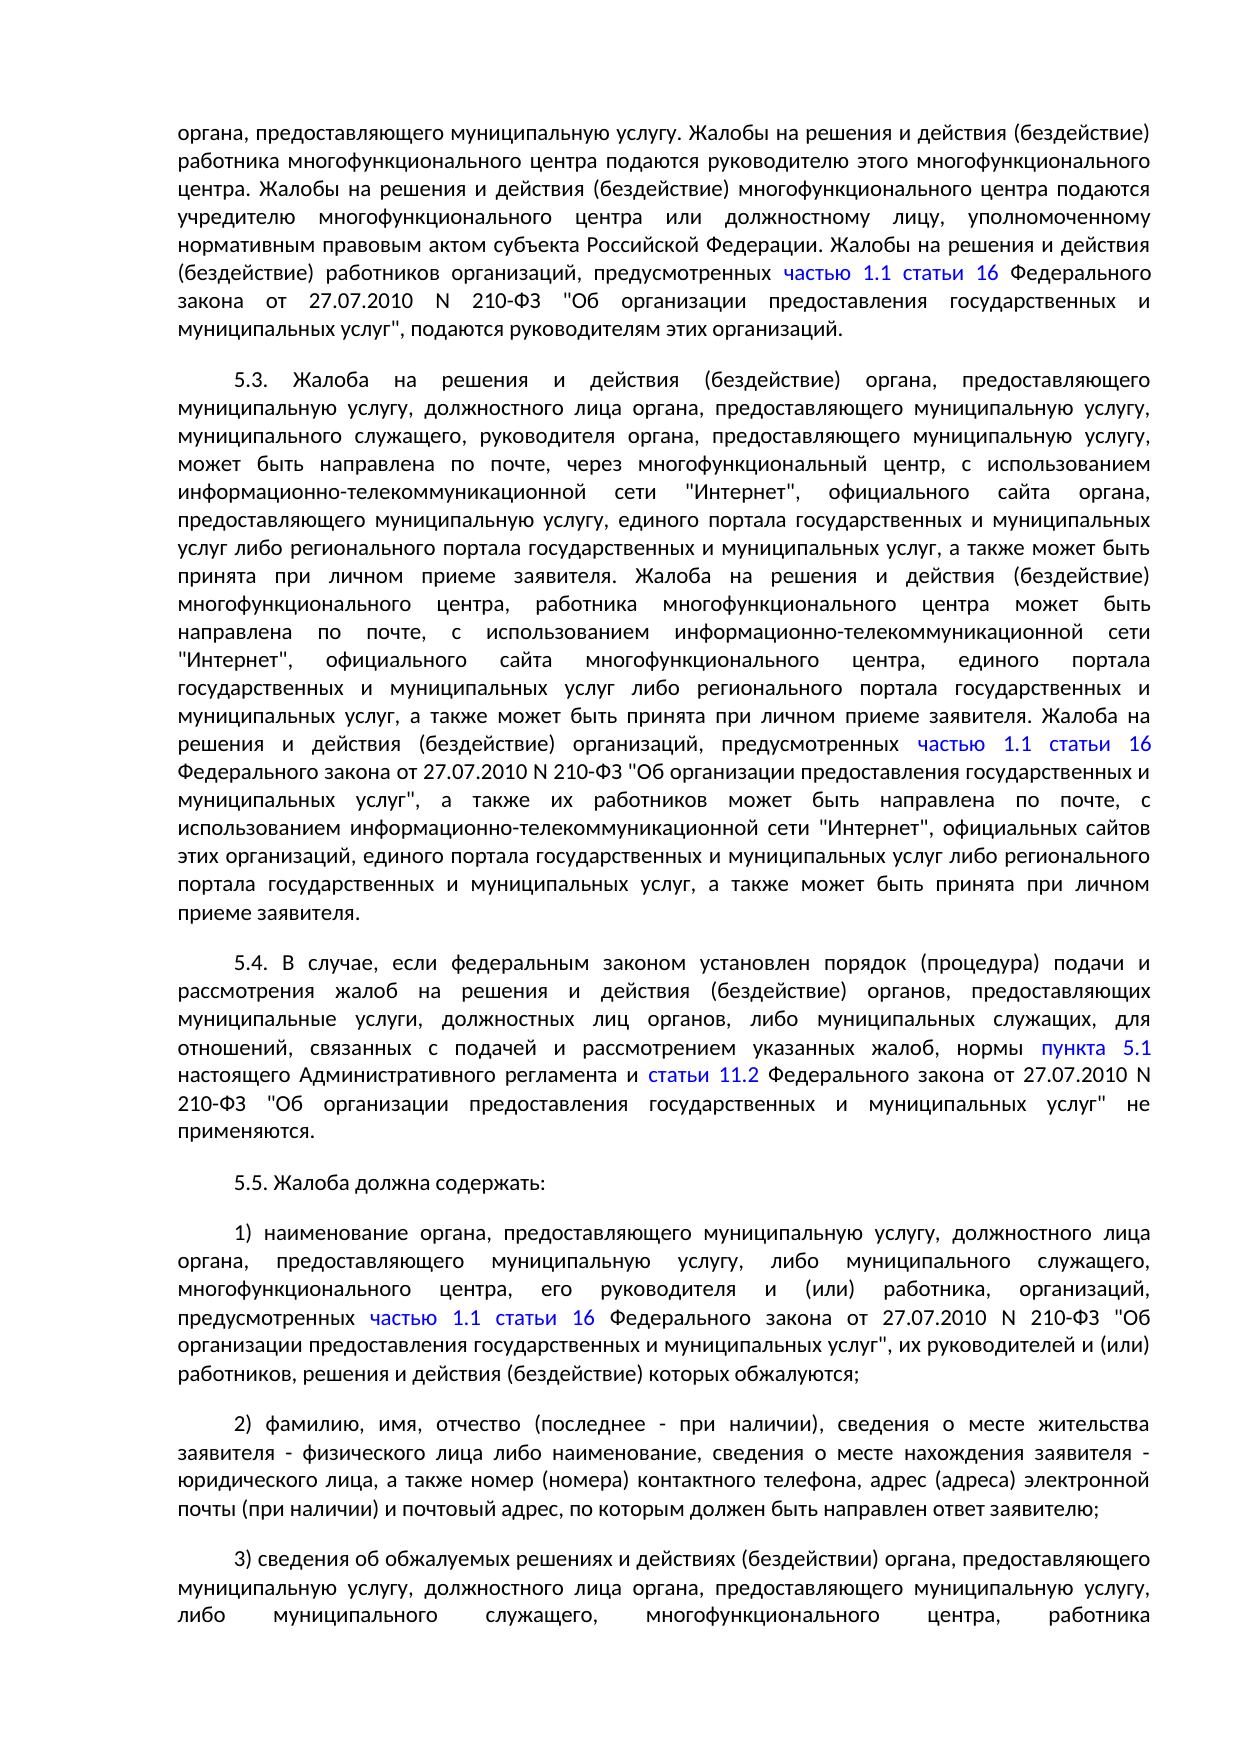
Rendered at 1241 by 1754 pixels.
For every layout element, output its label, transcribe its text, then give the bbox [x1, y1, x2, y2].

text 2) фамилию, имя, отчество (последнее - при наличии), сведения о месте жительства заявителя - физического лица либо наименование, сведения о месте нахождения заявителя - юридического лица, а также номер (номера) контактного телефона, адрес (адреса) электронной почты (при наличии) и почтовый адрес, по которым должен быть направлен ответ заявителю; [177, 1409, 1152, 1522]
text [177, 1544, 1152, 1629]
text 5.4. В случае, если федеральным законом установлен порядок (процедура) подачи и рассмотрения жалоб на решения и действия (бездействие) органов, предоставляющих муниципальные услуги, должностных лиц органов, либо муниципальных служащих, для отношений, связанных с подачей и рассмотрением указанных жалоб, нормы пункта 5.1 настоящего Административного регламента и статьи 11.2 Федерального закона от 27.07.2010 N 210-ФЗ "Об организации предоставления государственных и муниципальных услуг" не применяются. [177, 948, 1152, 1145]
text 5.5. Жалоба должна содержать: [177, 1168, 1152, 1196]
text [177, 118, 1152, 342]
text 5.3. Жалоба на решения и действия (бездействие) органа, предоставляющего муниципальную услугу, должностного лица органа, предоставляющего муниципальную услугу, муниципального служащего, руководителя органа, предоставляющего муниципальную услугу, может быть направлена по почте, через многофункциональный центр, с использованием информационно-телекоммуникационной сети "Интернет", официального сайта органа, предоставляющего муниципальную услугу, единого портала государственных и муниципальных услуг либо регионального портала государственных и муниципальных услуг, а также может быть принята при личном приеме заявителя. Жалоба на решения и действия (бездействие) многофункционального центра, работника многофункционального центра может быть направлена по почте, с использованием информационно-телекоммуникационной сети "Интернет", официального сайта многофункционального центра, единого портала государственных и муниципальных услуг либо регионального портала государственных и муниципальных услуг, а также может быть принята при личном приеме заявителя. Жалоба на решения и действия (бездействие) организаций, предусмотренных частью 1.1 статьи 16 Федерального закона от 27.07.2010 N 210-ФЗ "Об организации предоставления государственных и муниципальных услуг", а также их работников может быть направлена по почте, с использованием информационно-телекоммуникационной сети "Интернет", официальных сайтов этих организаций, единого портала государственных и муниципальных услуг либо регионального портала государственных и муниципальных услуг, а также может быть принята при личном приеме заявителя. [177, 365, 1152, 926]
text 1) наименование органа, предоставляющего муниципальную услугу, должностного лица органа, предоставляющего муниципальную услугу, либо муниципального служащего, многофункционального центра, его руководителя и (или) работника, организаций, предусмотренных частью 1.1 статьи 16 Федерального закона от 27.07.2010 N 210-ФЗ "Об организации предоставления государственных и муниципальных услуг", их руководителей и (или) работников, решения и действия (бездействие) которых обжалуются; [177, 1218, 1152, 1387]
